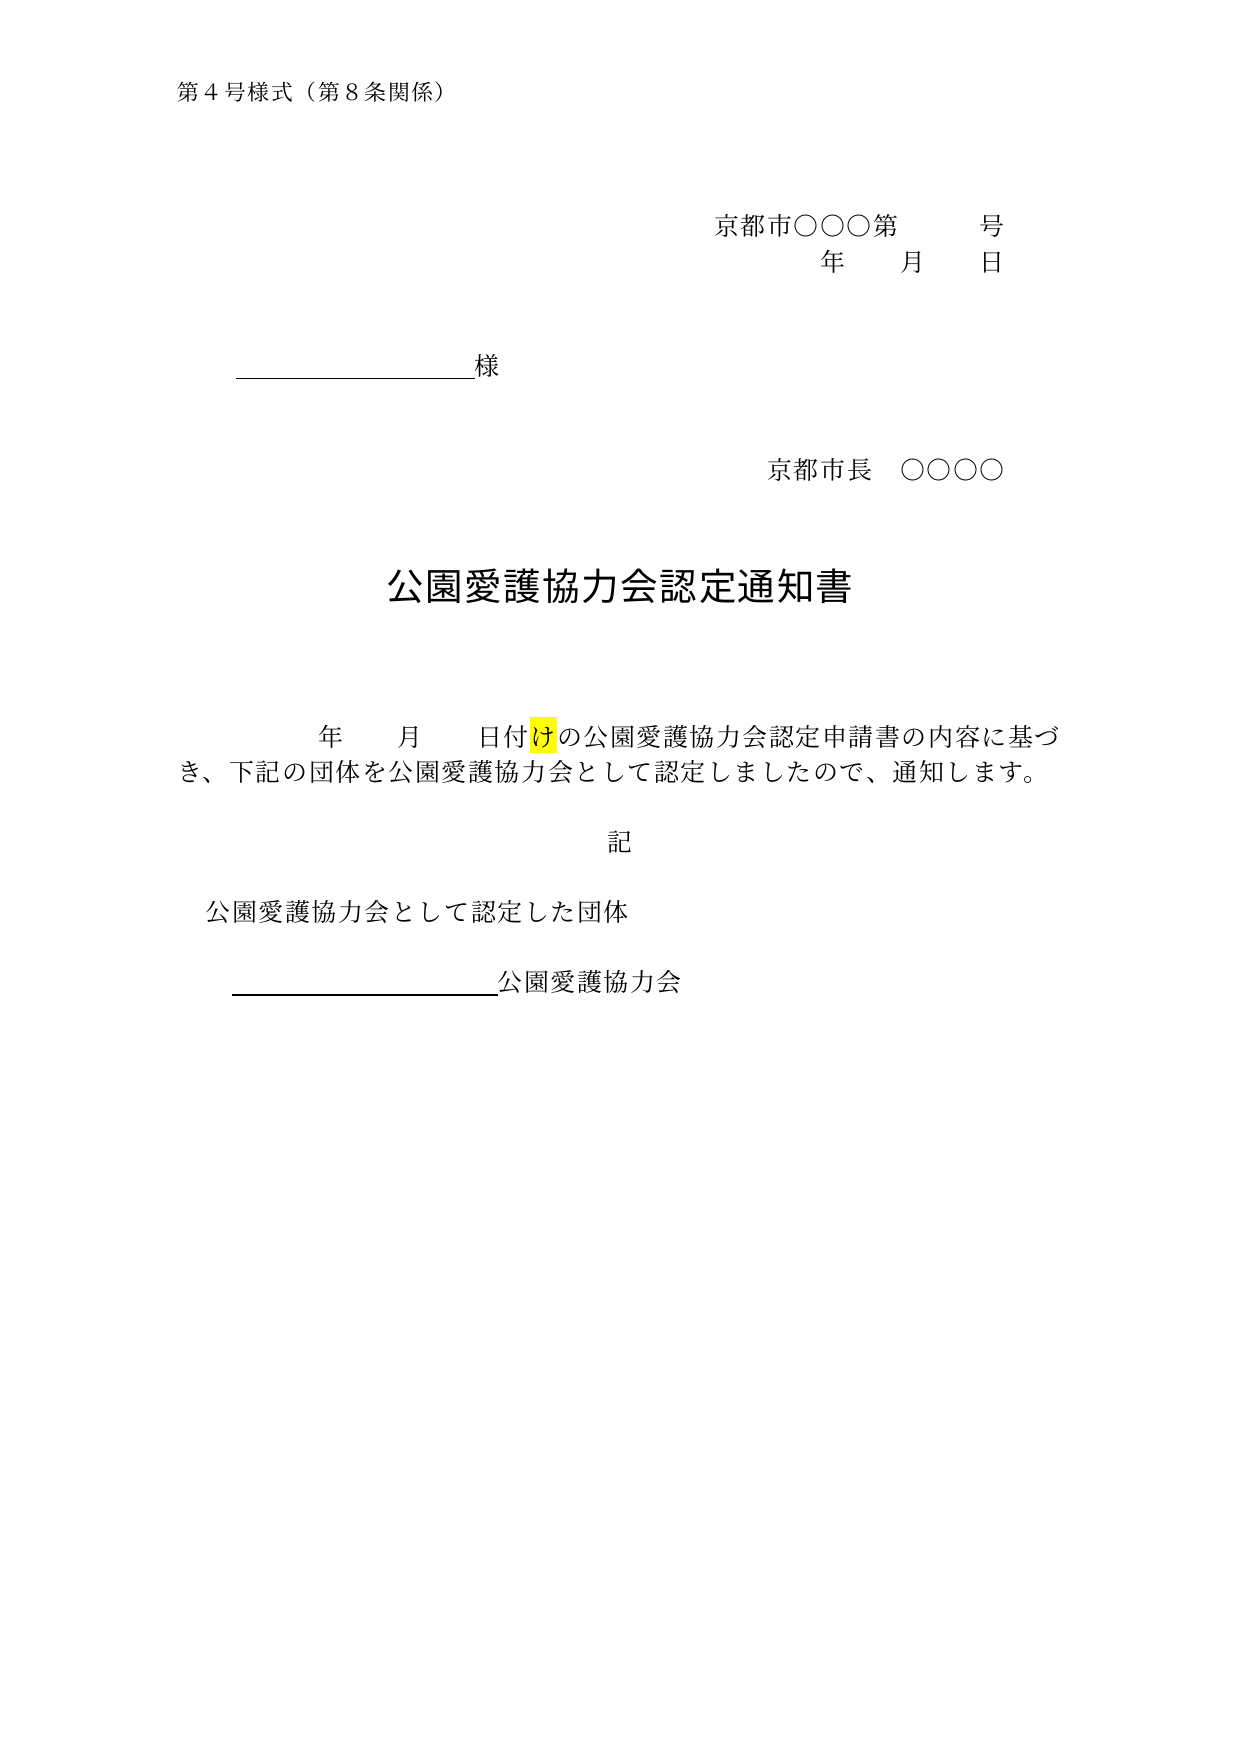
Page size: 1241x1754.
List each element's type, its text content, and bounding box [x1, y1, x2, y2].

text 公園愛護協力会認定通知書 [177, 556, 1063, 611]
text 様 [236, 347, 1005, 383]
text 京都市長 ○○○○ [236, 451, 1005, 487]
text 年 月 日付けの公園愛護協力会認定申請書の内容に基づき、下記の団体を公園愛護協力会として認定しましたので、通知します。 [177, 717, 1063, 789]
text 京都市○○○第 号 [236, 207, 1005, 243]
text 公園愛護協力会として認定した団体 [177, 893, 1063, 929]
text 年 月 日 [236, 243, 1005, 279]
text 公園愛護協力会 [177, 963, 1063, 999]
text 記 [177, 823, 1063, 859]
